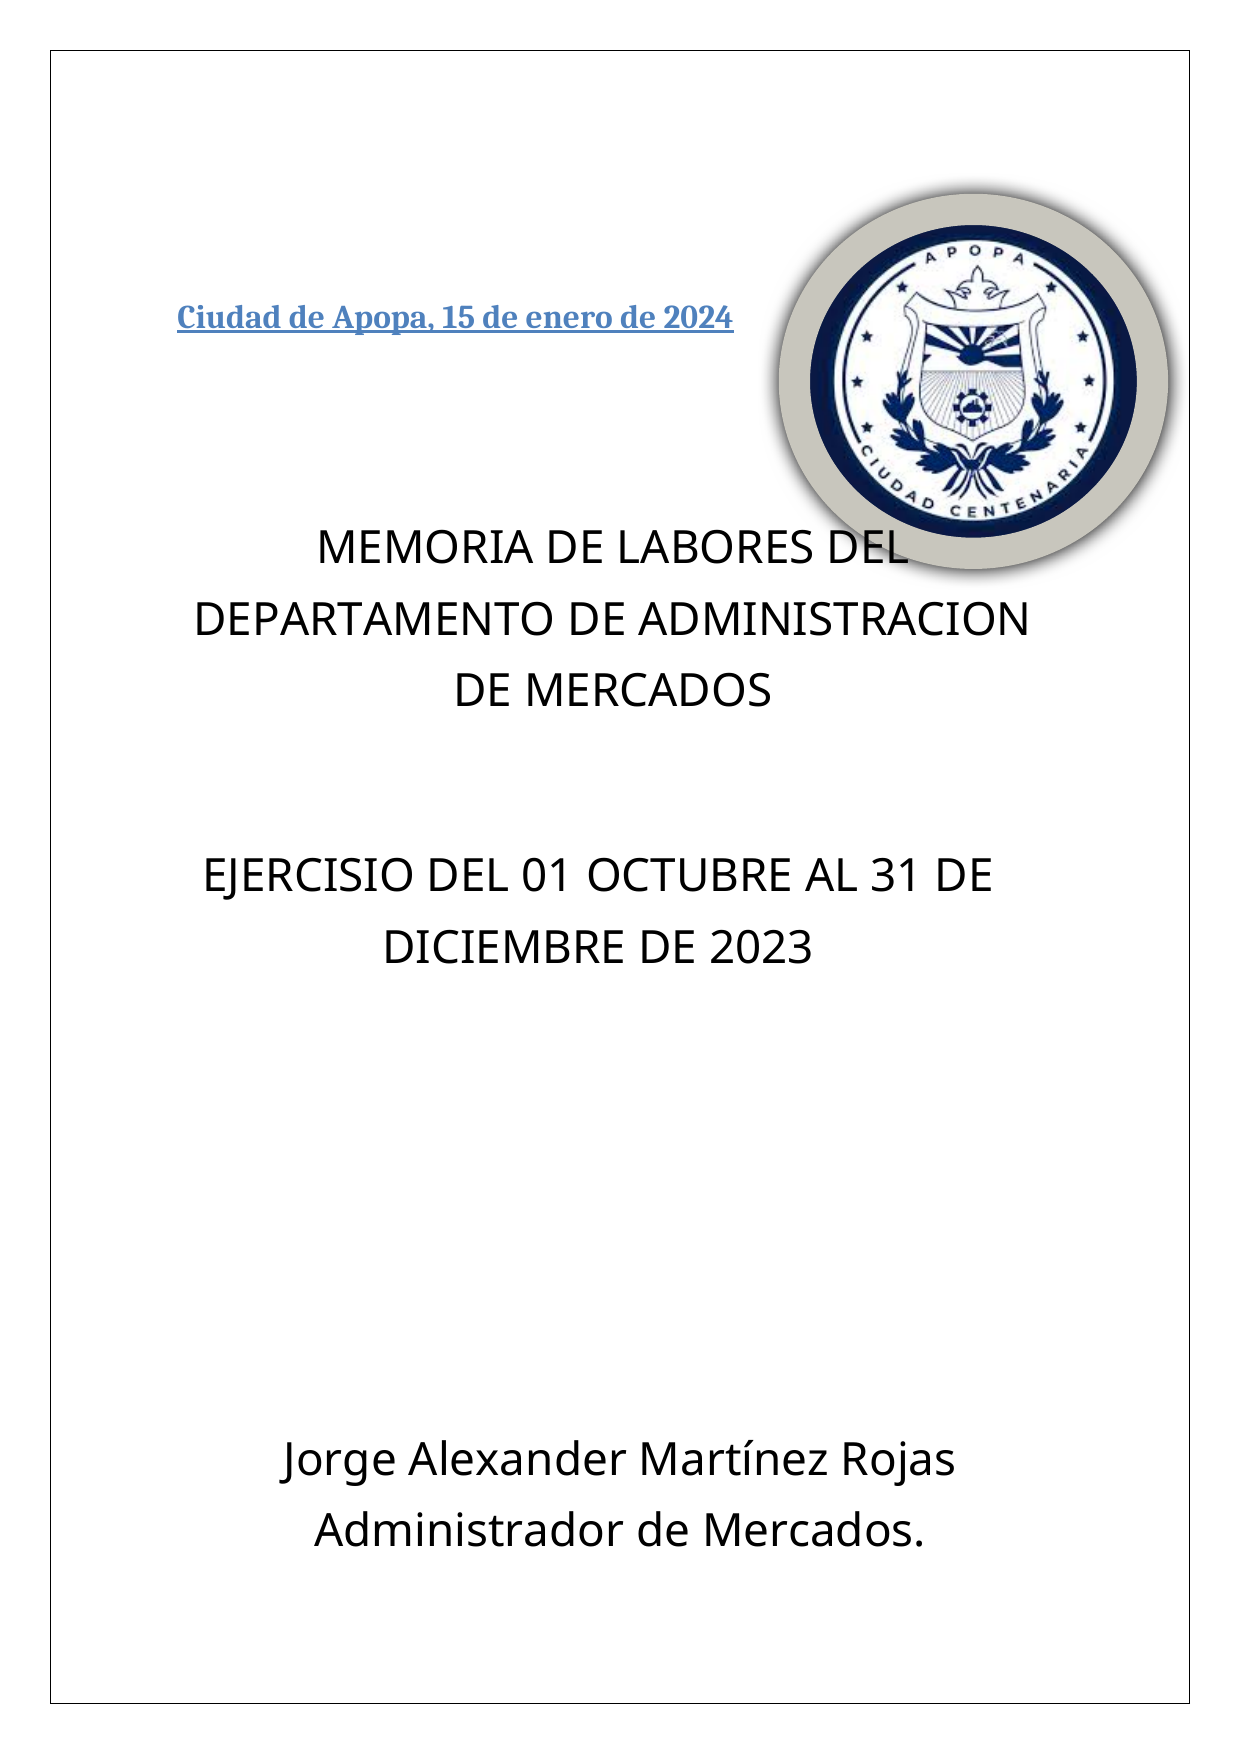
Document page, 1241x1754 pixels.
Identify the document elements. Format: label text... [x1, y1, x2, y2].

subtitle Ciudad de Apopa, 15 de enero de 2024 [177, 298, 1063, 336]
text EJERCISIO DEL 01 OCTUBRE AL 31 DE DICIEMBRE DE 2023 [147, 843, 1048, 977]
text MEMORIA DE LABORES DEL DEPARTAMENTO DE ADMINISTRACION DE MERCADOS [177, 514, 1048, 720]
picture [811, 226, 1136, 520]
text Administrador de Mercados. [177, 1498, 1063, 1560]
text Jorge Alexander Martínez Rojas [177, 1383, 1063, 1488]
